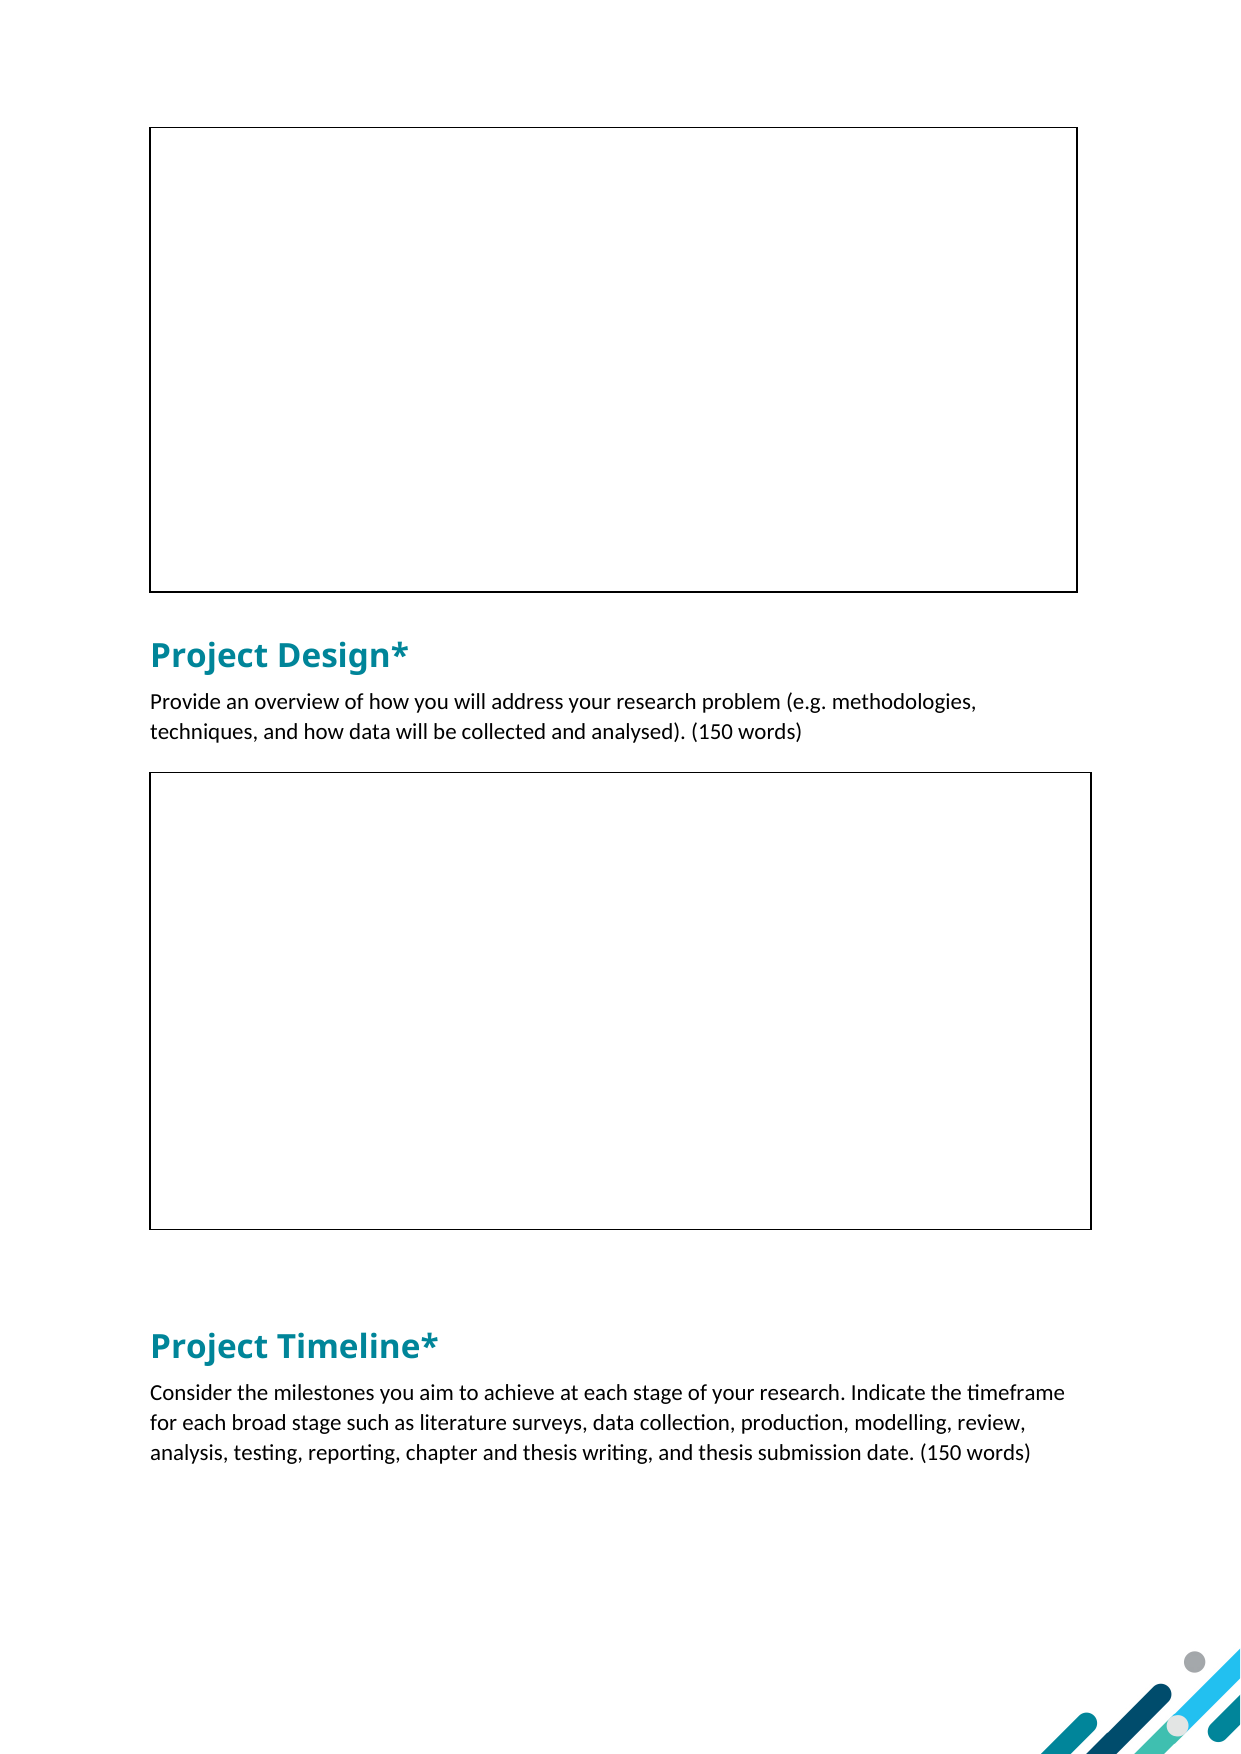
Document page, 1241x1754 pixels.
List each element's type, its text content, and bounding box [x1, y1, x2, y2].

subtitle Project Design* [150, 632, 1090, 677]
text Provide an overview of how you will address your research problem (e.g. methodologies, techniques, and how data will be collected and analysed). (150 words) [150, 687, 1090, 745]
subtitle Project Timeline* [150, 1323, 1090, 1368]
text Consider the milestones you aim to achieve at each stage of your research. Indicate the timeframe for each broad stage such as literature surveys, data collection, production, modelling, review, analysis, testing, reporting, chapter and thesis writing, and thesis submission date. (150 words) [150, 1378, 1090, 1466]
picture [1040, 1647, 1241, 1754]
